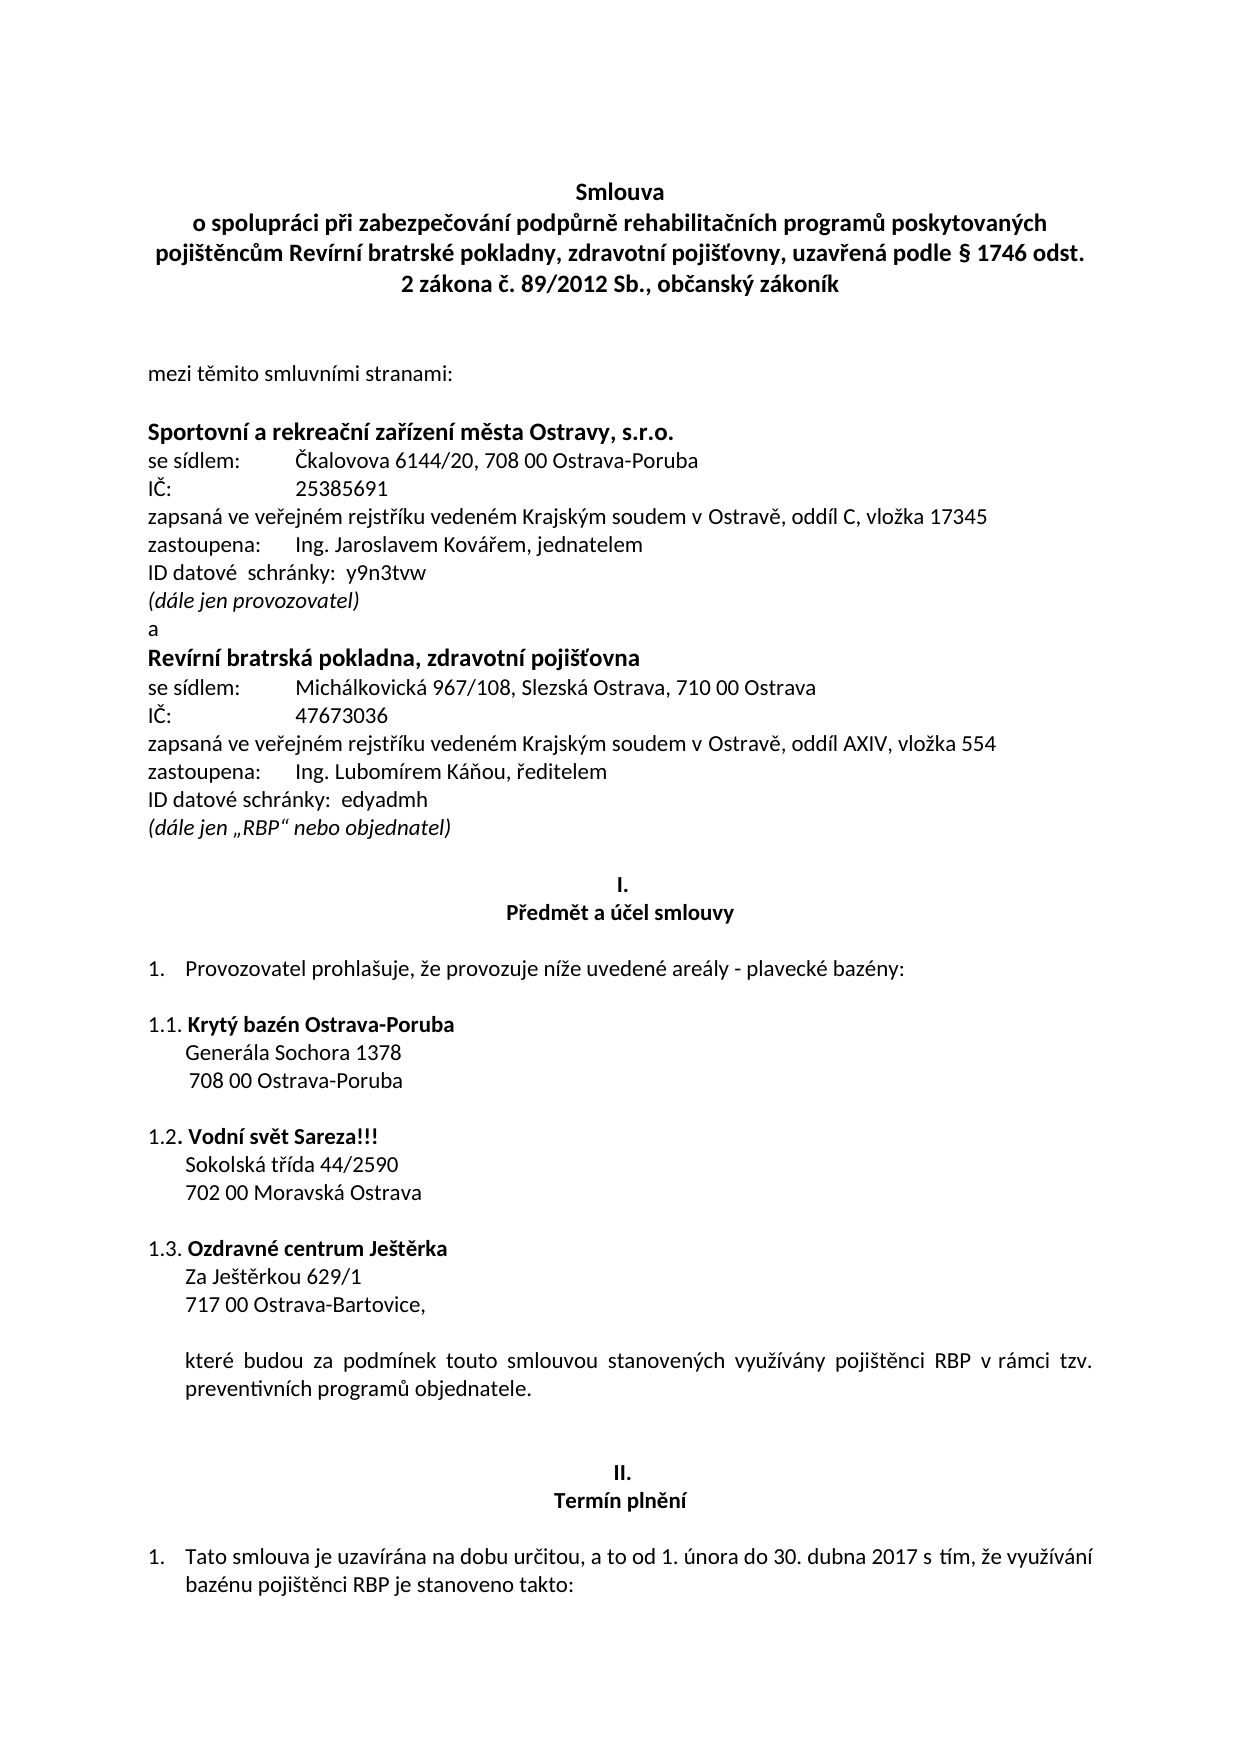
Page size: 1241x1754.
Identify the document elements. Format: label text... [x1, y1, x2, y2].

text IČ: 25385691 [148, 474, 1092, 502]
text (dále jen provozovatel) [148, 586, 1092, 614]
text IČ: 47673036 [148, 701, 1092, 729]
list Provozovatel prohlašuje, že provozuje níže uvedené areály - plavecké bazény: [148, 954, 1092, 982]
text zastoupena: Ing. Lubomírem Káňou, ředitelem [148, 757, 1092, 785]
text se sídlem: Michálkovická 967/108, Slezská Ostrava, 710 00 Ostrava [148, 673, 1092, 701]
text Revírní bratrská pokladna, zdravotní pojišťovna [148, 642, 1092, 673]
text (dále jen „RBP“ nebo objednatel) [148, 813, 1092, 841]
text zastoupena: Ing. Jaroslavem Kovářem, jednatelem [148, 530, 1092, 558]
text 708 00 Ostrava-Poruba [148, 1066, 1092, 1094]
list Tato smlouva je uzavírána na dobu určitou, a to od 1. února do 30. dubna 2017 s tím, že využívání bazénu pojištěnci RBP je stanoveno takto: [148, 1542, 1092, 1598]
text o spolupráci při zabezpečování podpůrně rehabilitačních programů poskytovaných pojištěncům Revírní bratrské pokladny, zdravotní pojišťovny, uzavřená podle § 1746 odst. 2 zákona č. 89/2012 Sb., občanský zákoník [148, 207, 1092, 298]
text které budou za podmínek touto smlouvou stanovených využívány pojištěnci RBP v rámci tzv. preventivních programů objednatele. [185, 1346, 1092, 1402]
text Termín plnění [148, 1486, 1092, 1514]
text II. [148, 1458, 1092, 1486]
text 1.2. Vodní svět Sareza!!! [148, 1122, 1092, 1150]
list Generála Sochora 1378 [185, 1038, 1092, 1066]
list 717 00 Ostrava-Bartovice, [185, 1290, 1092, 1318]
text zapsaná ve veřejném rejstříku vedeném Krajským soudem v Ostravě, oddíl C, vložka 17345 [148, 502, 1092, 530]
text Sportovní a rekreační zařízení města Ostravy, s.r.o. [148, 416, 1092, 446]
text ID datové schránky: edyadmh [148, 785, 1092, 813]
text mezi těmito smluvními stranami: [148, 359, 1092, 388]
text I. [148, 870, 1092, 898]
text 1.3. Ozdravné centrum Ještěrka [148, 1234, 1092, 1262]
text Předmět a účel smlouvy [148, 898, 1092, 926]
text Smlouva [148, 176, 1092, 207]
text se sídlem: Čkalovova 6144/20, 708 00 Ostrava-Poruba [148, 446, 1092, 474]
list Za Ještěrkou 629/1 [185, 1262, 1092, 1290]
list Sokolská třída 44/2590 [185, 1150, 1092, 1178]
text zapsaná ve veřejném rejstříku vedeném Krajským soudem v Ostravě, oddíl AXIV, vložka 554 [148, 729, 1092, 757]
list 702 00 Moravská Ostrava [185, 1178, 1092, 1206]
text 1.1. Krytý bazén Ostrava-Poruba [148, 1010, 1092, 1038]
text a [148, 614, 1092, 642]
text ID datové schránky: y9n3tvw [148, 558, 1092, 586]
